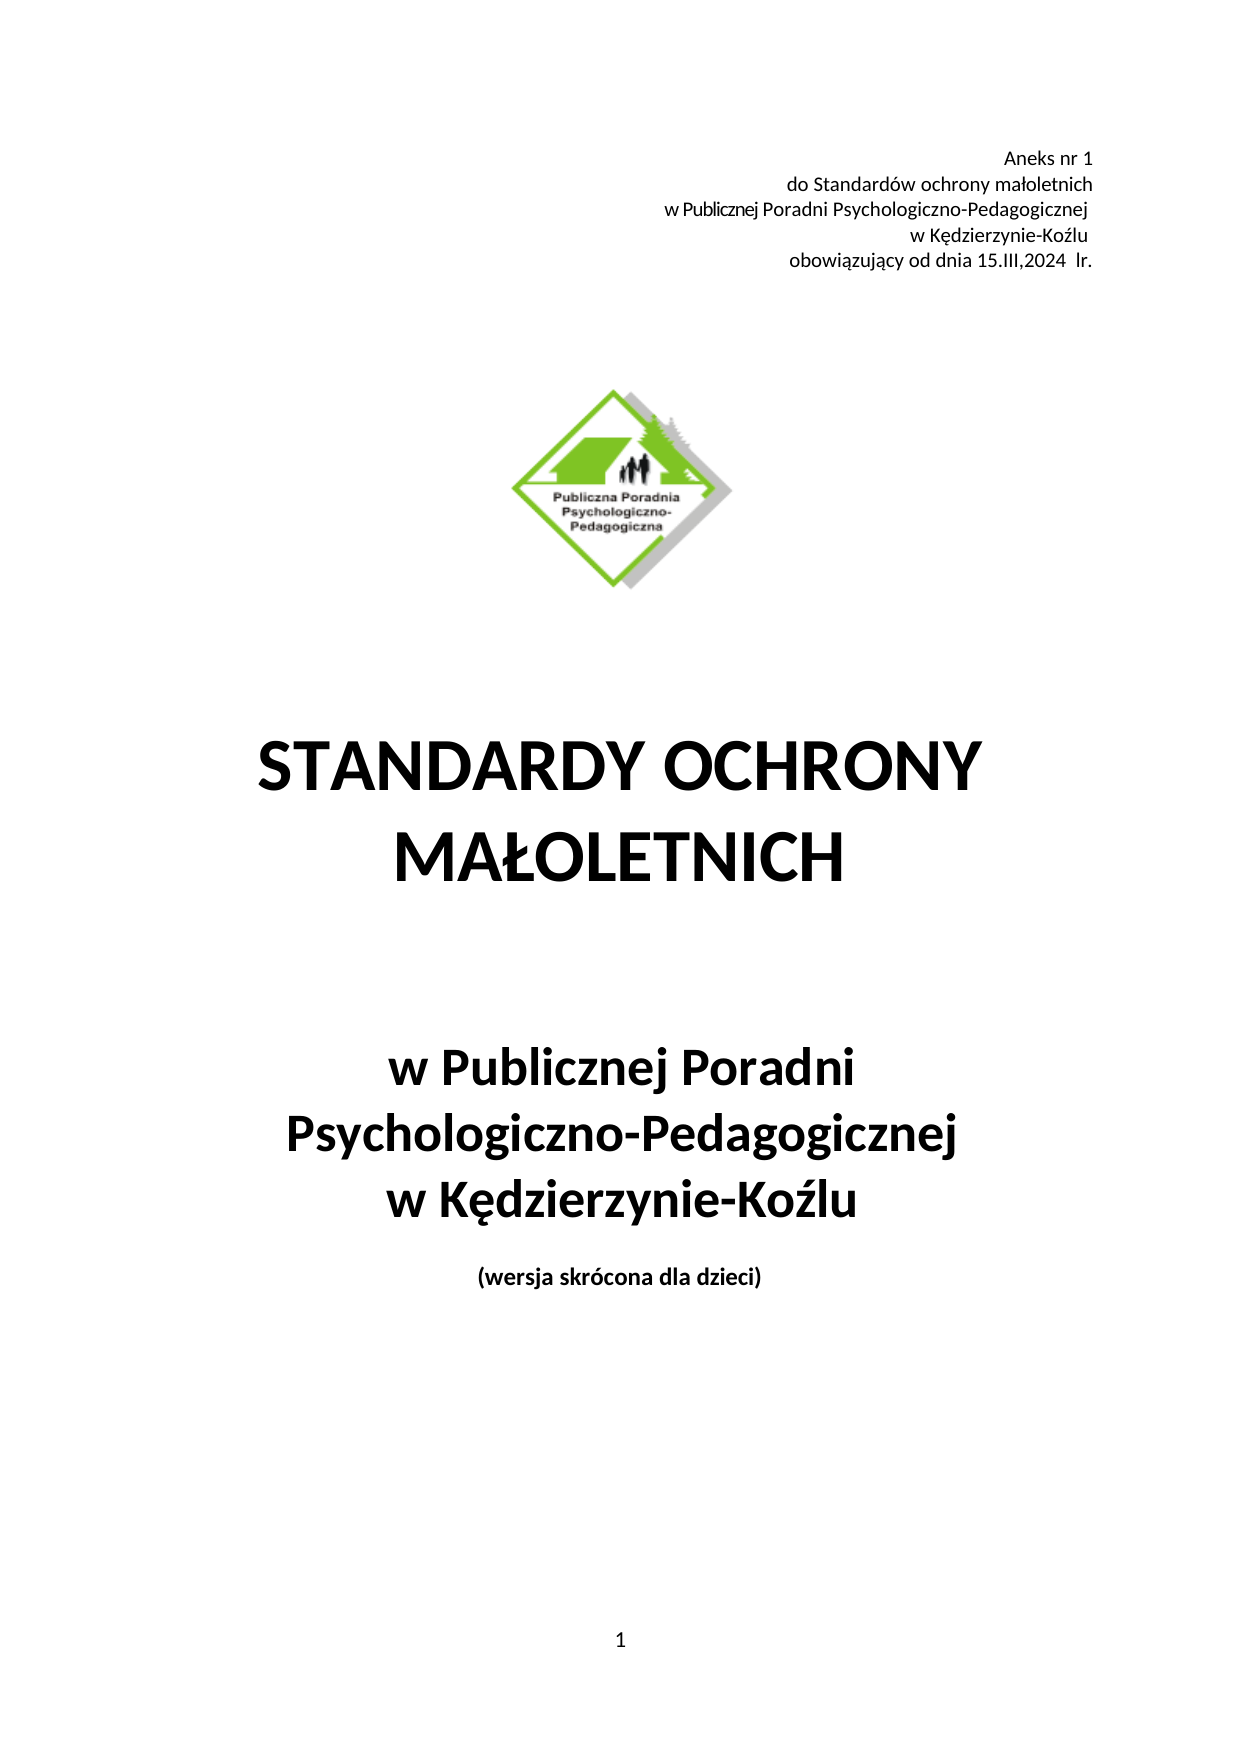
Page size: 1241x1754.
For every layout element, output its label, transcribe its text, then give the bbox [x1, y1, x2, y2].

text Psychologiczno-Pedagogicznej [135, 1099, 1109, 1165]
text w Kędzierzynie-Koźlu [135, 1165, 1109, 1231]
text (wersja skrócona dla dzieci) [477, 1261, 1105, 1292]
text Aneks nr 1 do Standardów ochrony małoletnich [784, 145, 1093, 196]
text w Publicznej Poradni Psychologiczno-Pedagogicznej w Kędzierzynie-Koźlu obowiązujący od dnia 15.III,2024 lr. [643, 196, 1093, 273]
title STANDARDY OCHRONY MAŁOLETNICH [257, 717, 1105, 900]
text w Publicznej Poradni [135, 1032, 1109, 1099]
